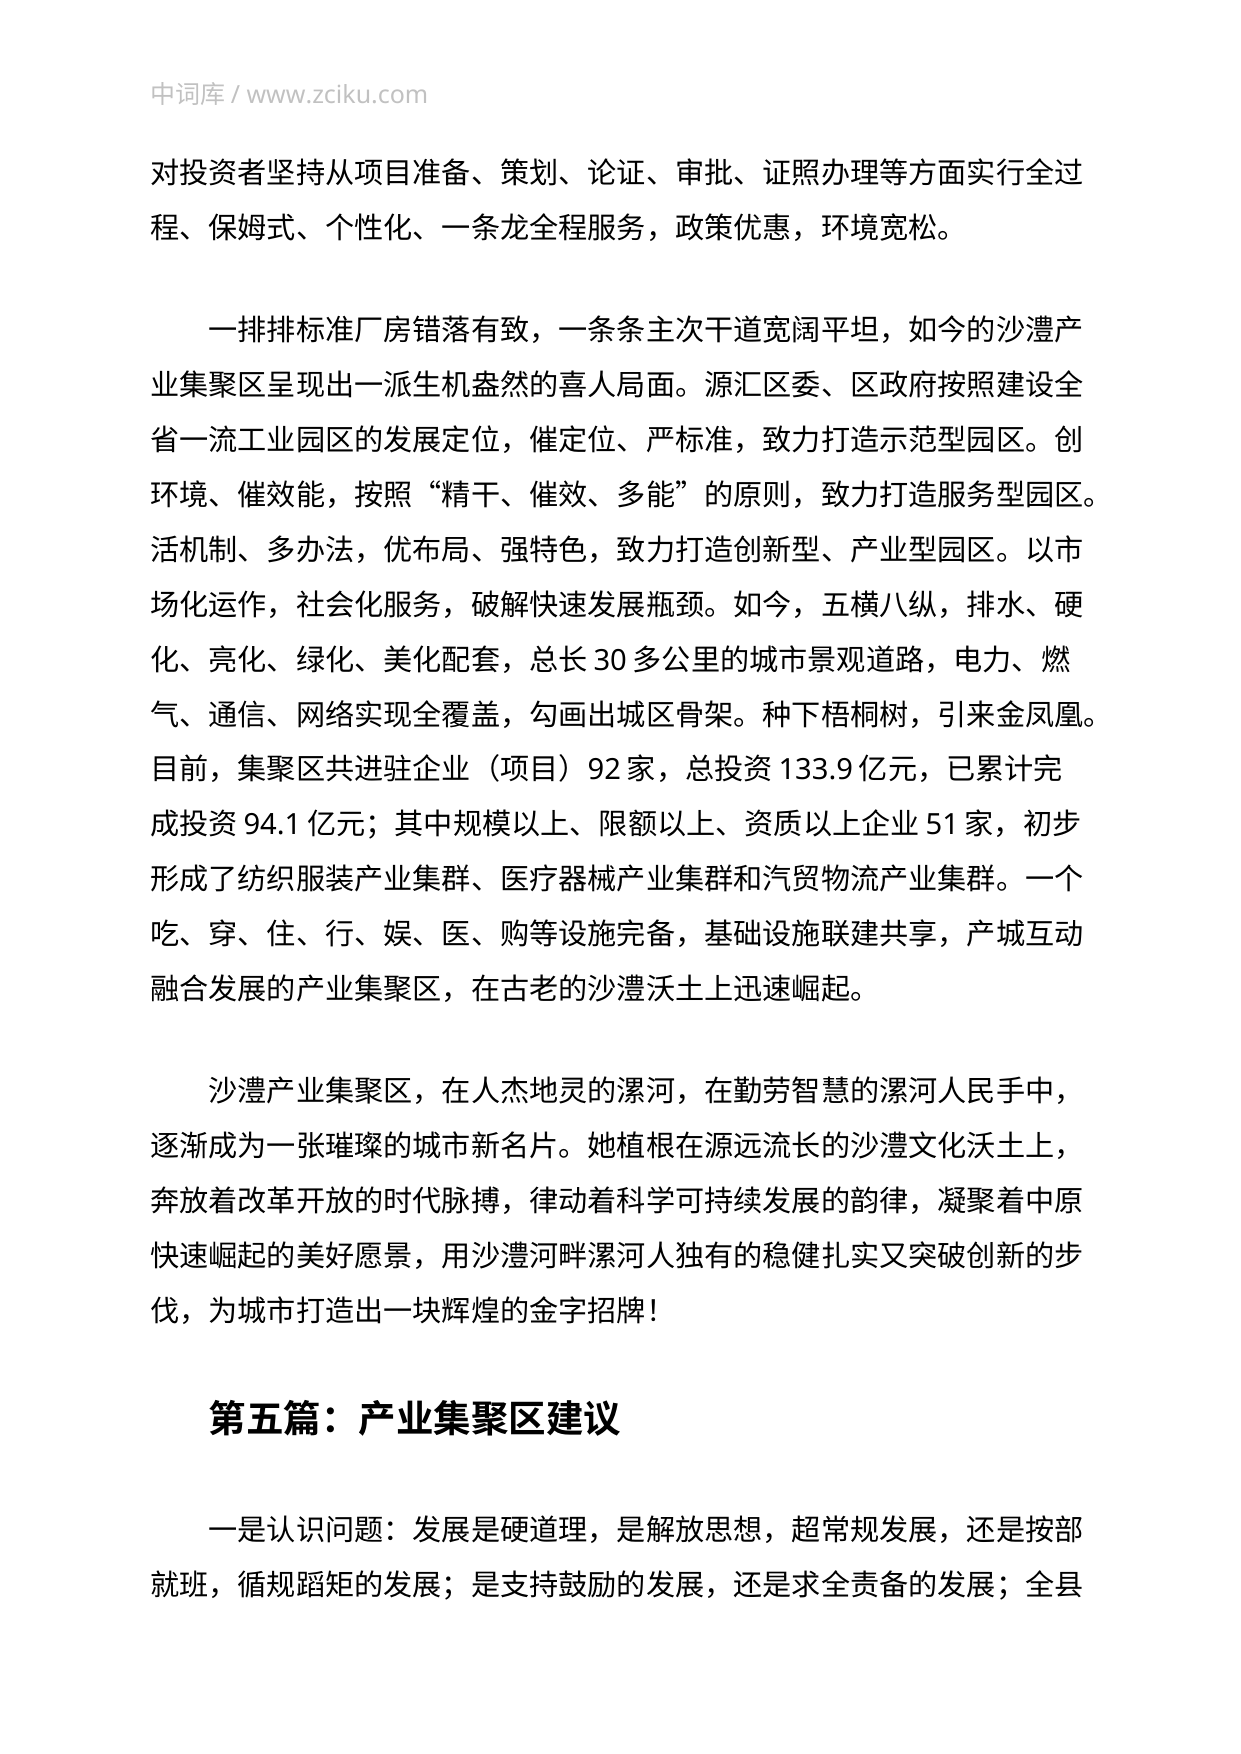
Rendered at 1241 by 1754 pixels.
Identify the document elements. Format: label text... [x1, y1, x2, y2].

text 沙澧产业集聚区，在人杰地灵的漯河，在勤劳智慧的漯河人民手中，逐渐成为一张璀璨的城市新名片。她植根在源远流长的沙澧文化沃土上，奔放着改革开放的时代脉搏，律动着科学可持续发展的韵律，凝聚着中原快速崛起的美好愿景，用沙澧河畔漯河人独有的稳健扎实又突破创新的步伐，为城市打造出一块辉煌的金字招牌！ [150, 1067, 1090, 1329]
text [150, 150, 1090, 247]
text 一排排标准厂房错落有致，一条条主次干道宽阔平坦，如今的沙澧产业集聚区呈现出一派生机盎然的喜人局面。源汇区委、区政府按照建设全省一流工业园区的发展定位，催定位、严标准，致力打造示范型园区。创环境、催效能，按照“精干、催效、多能”的原则，致力打造服务型园区。活机制、多办法，优布局、强特色，致力打造创新型、产业型园区。以市场化运作，社会化服务，破解快速发展瓶颈。如今，五横八纵，排水、硬化、亮化、绿化、美化配套，总长30多公里的城市景观道路，电力、燃气、通信、网络实现全覆盖，勾画出城区骨架。种下梧桐树，引来金凤凰。目前，集聚区共进驻企业（项目）92家，总投资133.9亿元，已累计完成投资94.1亿元；其中规模以上、限额以上、资质以上企业51家，初步形成了纺织服装产业集群、医疗器械产业集群和汽贸物流产业集群。一个吃、穿、住、行、娱、医、购等设施完备，基础设施联建共享，产城互动融合发展的产业集聚区，在古老的沙澧沃土上迅速崛起。 [150, 307, 1090, 1008]
text 第五篇：产业集聚区建议 [150, 1389, 1090, 1443]
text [150, 1506, 1090, 1603]
